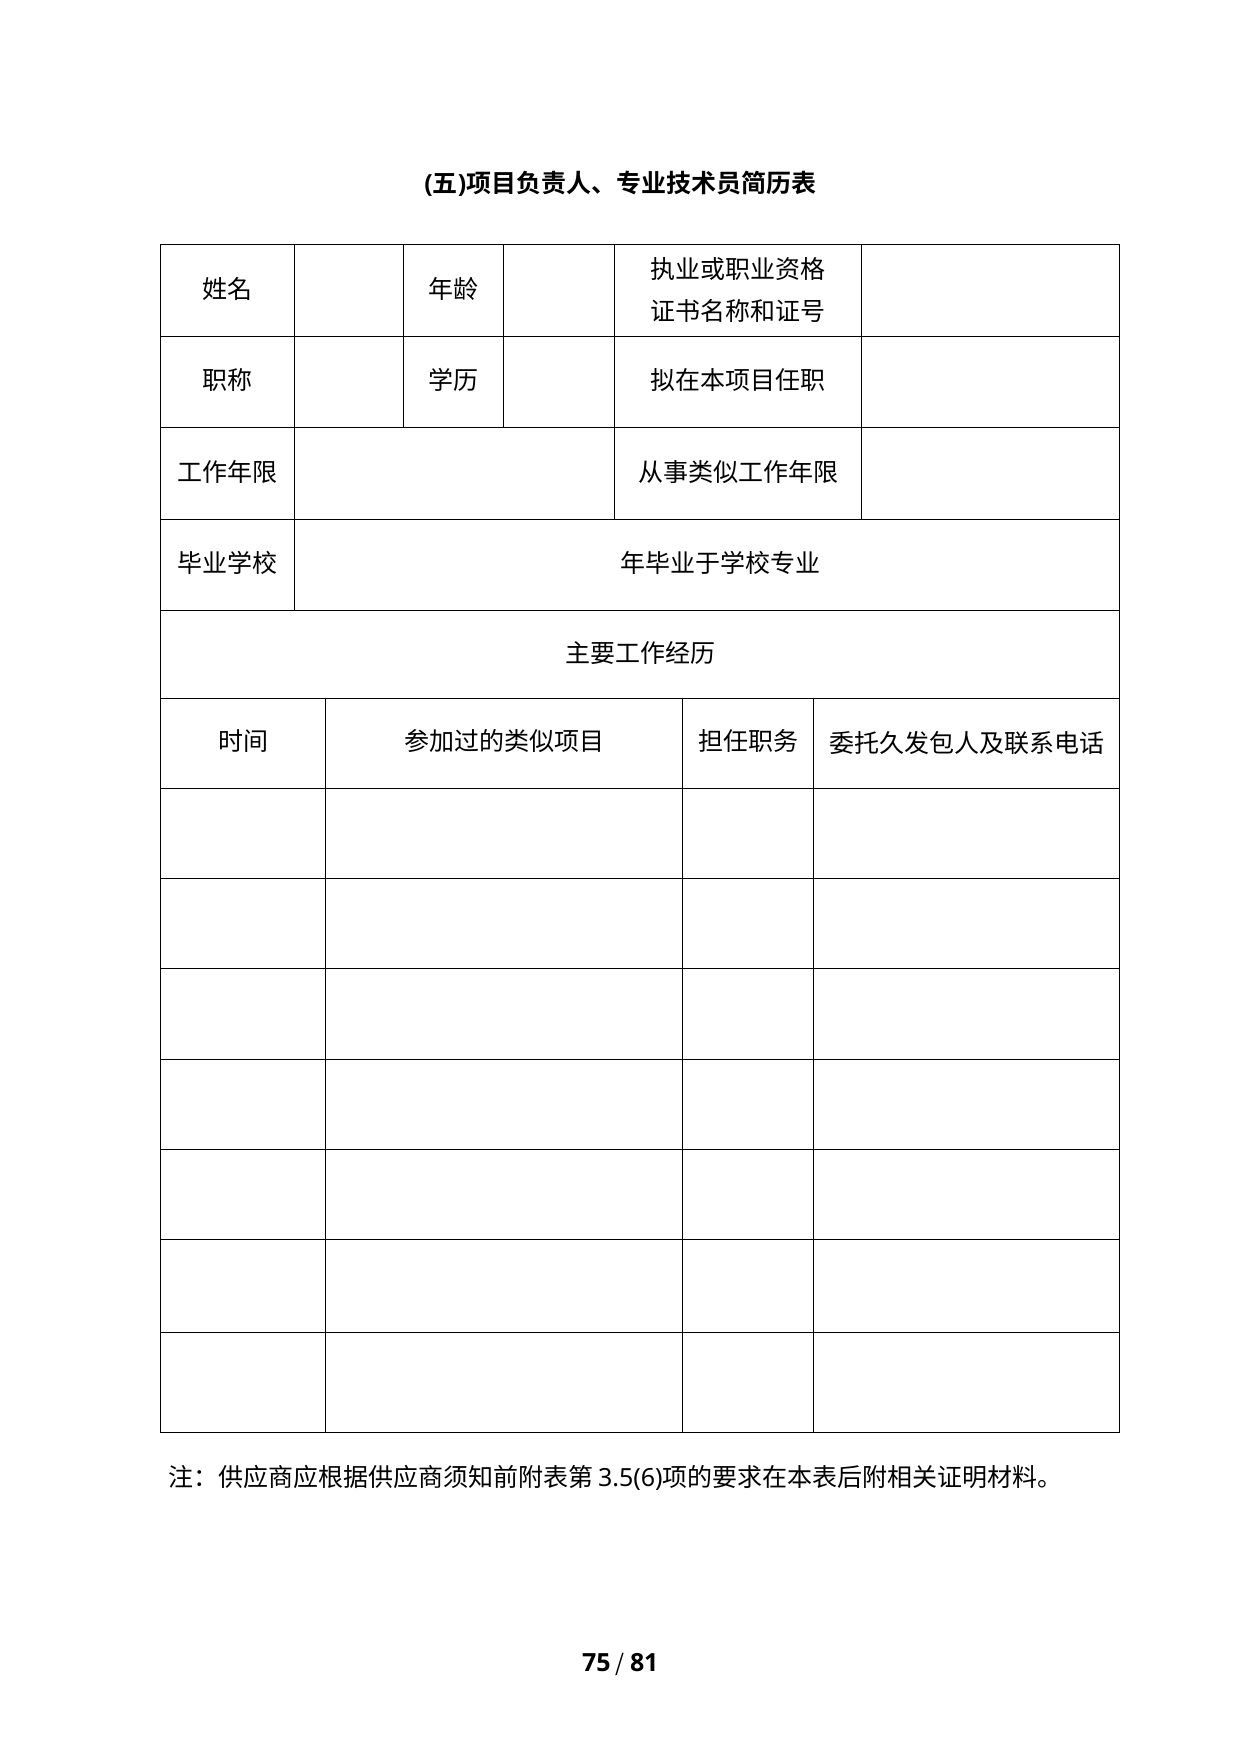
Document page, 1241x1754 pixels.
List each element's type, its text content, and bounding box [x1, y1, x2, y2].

table_cell 学历 [404, 337, 503, 427]
table_cell [814, 1150, 1119, 1239]
table_header [504, 245, 614, 336]
table_cell [683, 1240, 813, 1332]
table_cell [326, 789, 682, 878]
table_cell 从事类似工作年限 [615, 428, 861, 519]
table_cell [326, 879, 682, 968]
table_cell [326, 1150, 682, 1239]
table_cell [326, 1240, 682, 1332]
table_cell [295, 337, 403, 427]
text 注：供应商应根据供应商须知前附表第3.5(6)项的要求在本表后附相关证明材料。 [124, 1458, 1116, 1494]
table_cell 年毕业于学校专业 [295, 520, 1119, 610]
table_cell [683, 879, 813, 968]
table_cell [814, 1060, 1119, 1149]
table_cell 担任职务 [683, 699, 813, 787]
table_cell [862, 428, 1119, 519]
table_cell 拟在本项目任职 [615, 337, 861, 427]
table_cell 时间 [161, 699, 325, 787]
table_cell [326, 1060, 682, 1149]
table_cell 参加过的类似项目 [326, 699, 682, 787]
table_cell [814, 969, 1119, 1059]
table_cell [161, 879, 325, 968]
subtitle (五)项目负责人、专业技术员简历表 [124, 163, 1116, 199]
table_cell [161, 1240, 325, 1332]
table_cell [683, 789, 813, 878]
table_cell [295, 428, 614, 519]
table_cell [161, 1150, 325, 1239]
table_cell [814, 879, 1119, 968]
table_cell [814, 789, 1119, 878]
table_cell [326, 1333, 682, 1432]
table_cell [683, 1150, 813, 1239]
table_cell [326, 969, 682, 1059]
table_header 执业或职业资格 证书名称和证号 [615, 245, 861, 336]
table_header 年龄 [404, 245, 503, 336]
table_cell 主要工作经历 [161, 611, 1119, 698]
table_header [295, 245, 403, 336]
table_cell [161, 1333, 325, 1432]
table_header [862, 245, 1119, 336]
table_cell [504, 337, 614, 427]
table_header 姓名 [161, 245, 294, 336]
table_cell 职称 [161, 337, 294, 427]
table_cell [814, 1240, 1119, 1332]
table_cell 毕业学校 [161, 520, 294, 610]
table_cell [161, 1060, 325, 1149]
table_cell [161, 789, 325, 878]
table_cell [683, 1060, 813, 1149]
table_cell [683, 1333, 813, 1432]
table_cell [862, 337, 1119, 427]
table_cell 工作年限 [161, 428, 294, 519]
table_cell [161, 969, 325, 1059]
table_cell [683, 969, 813, 1059]
table_cell [814, 1333, 1119, 1432]
table_cell 委托久发包人及联系电话 [814, 699, 1119, 787]
